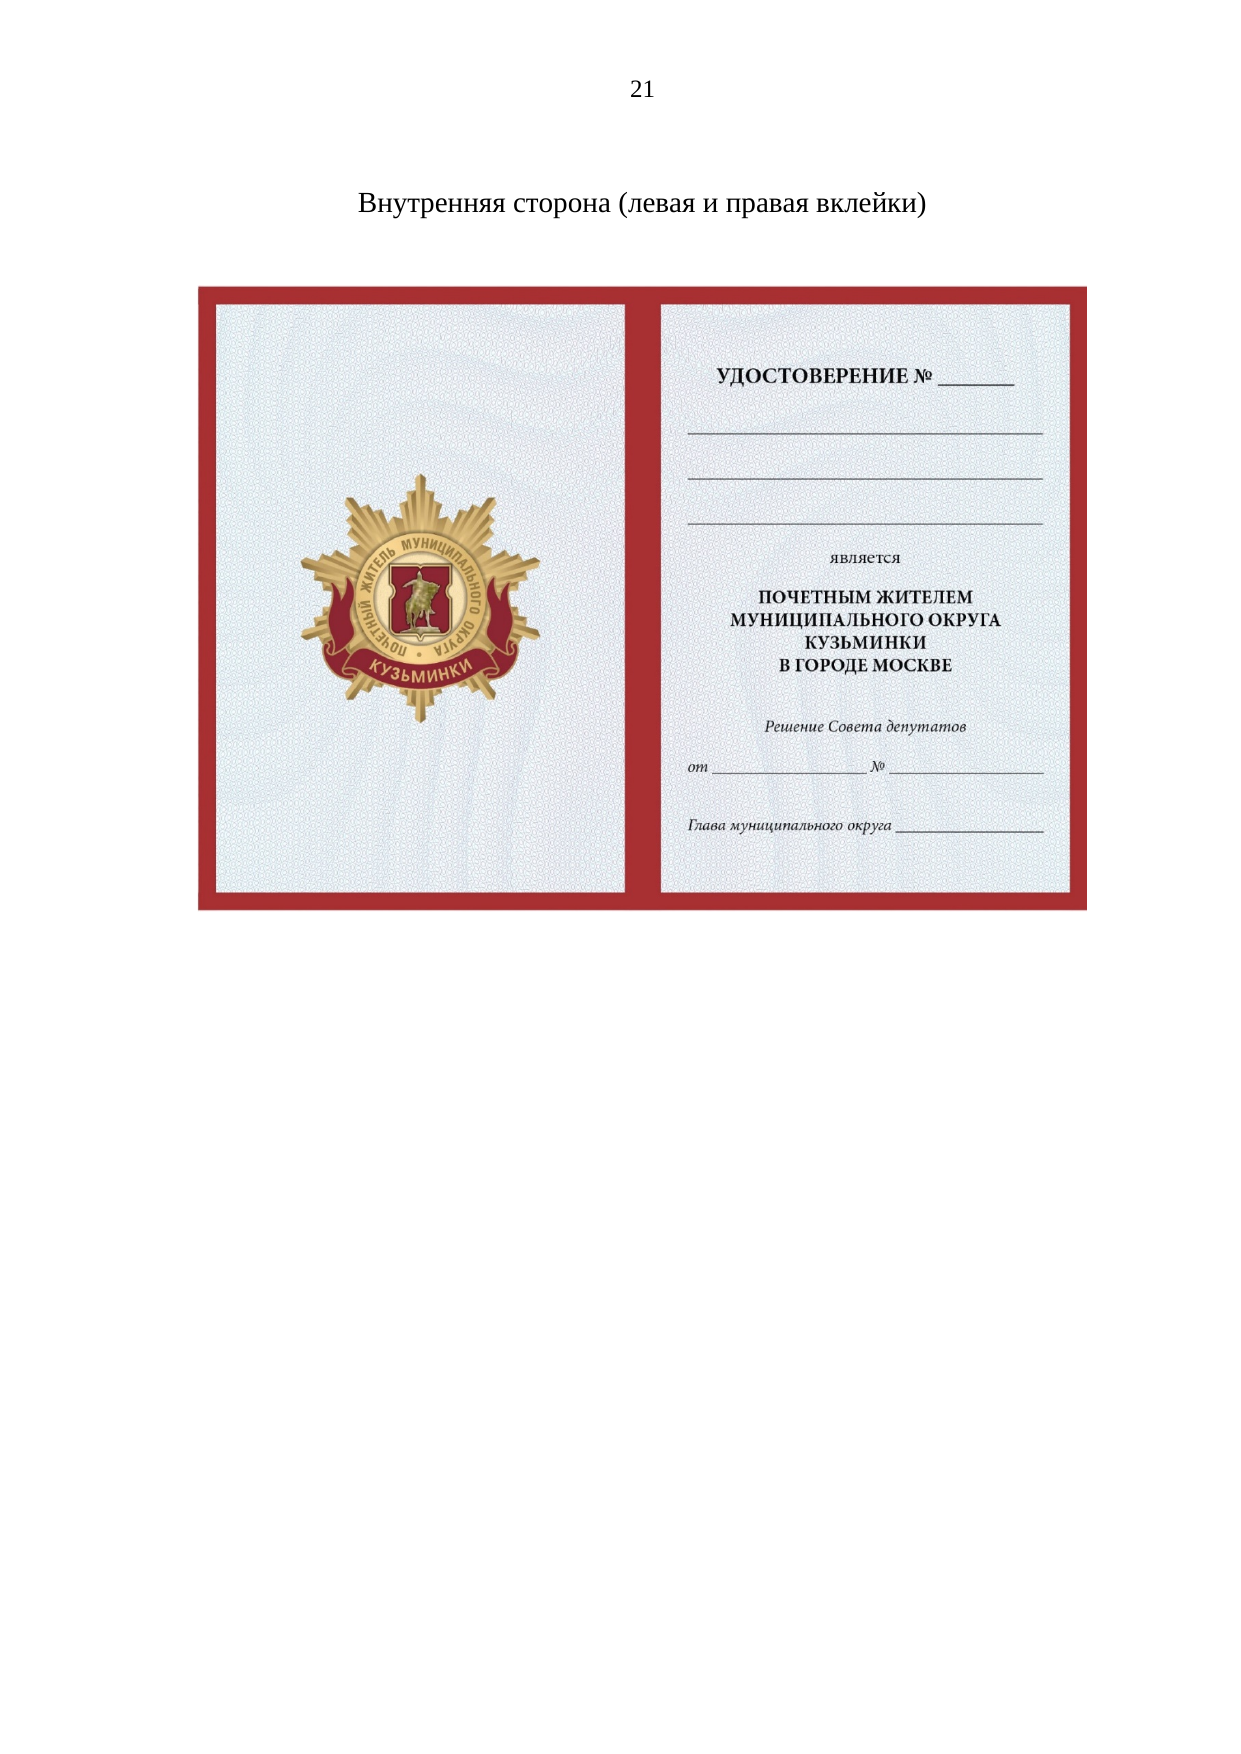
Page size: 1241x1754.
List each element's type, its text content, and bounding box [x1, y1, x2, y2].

text Внутренняя сторона (левая и правая вклейки) [133, 185, 1152, 219]
picture [197, 285, 1087, 912]
